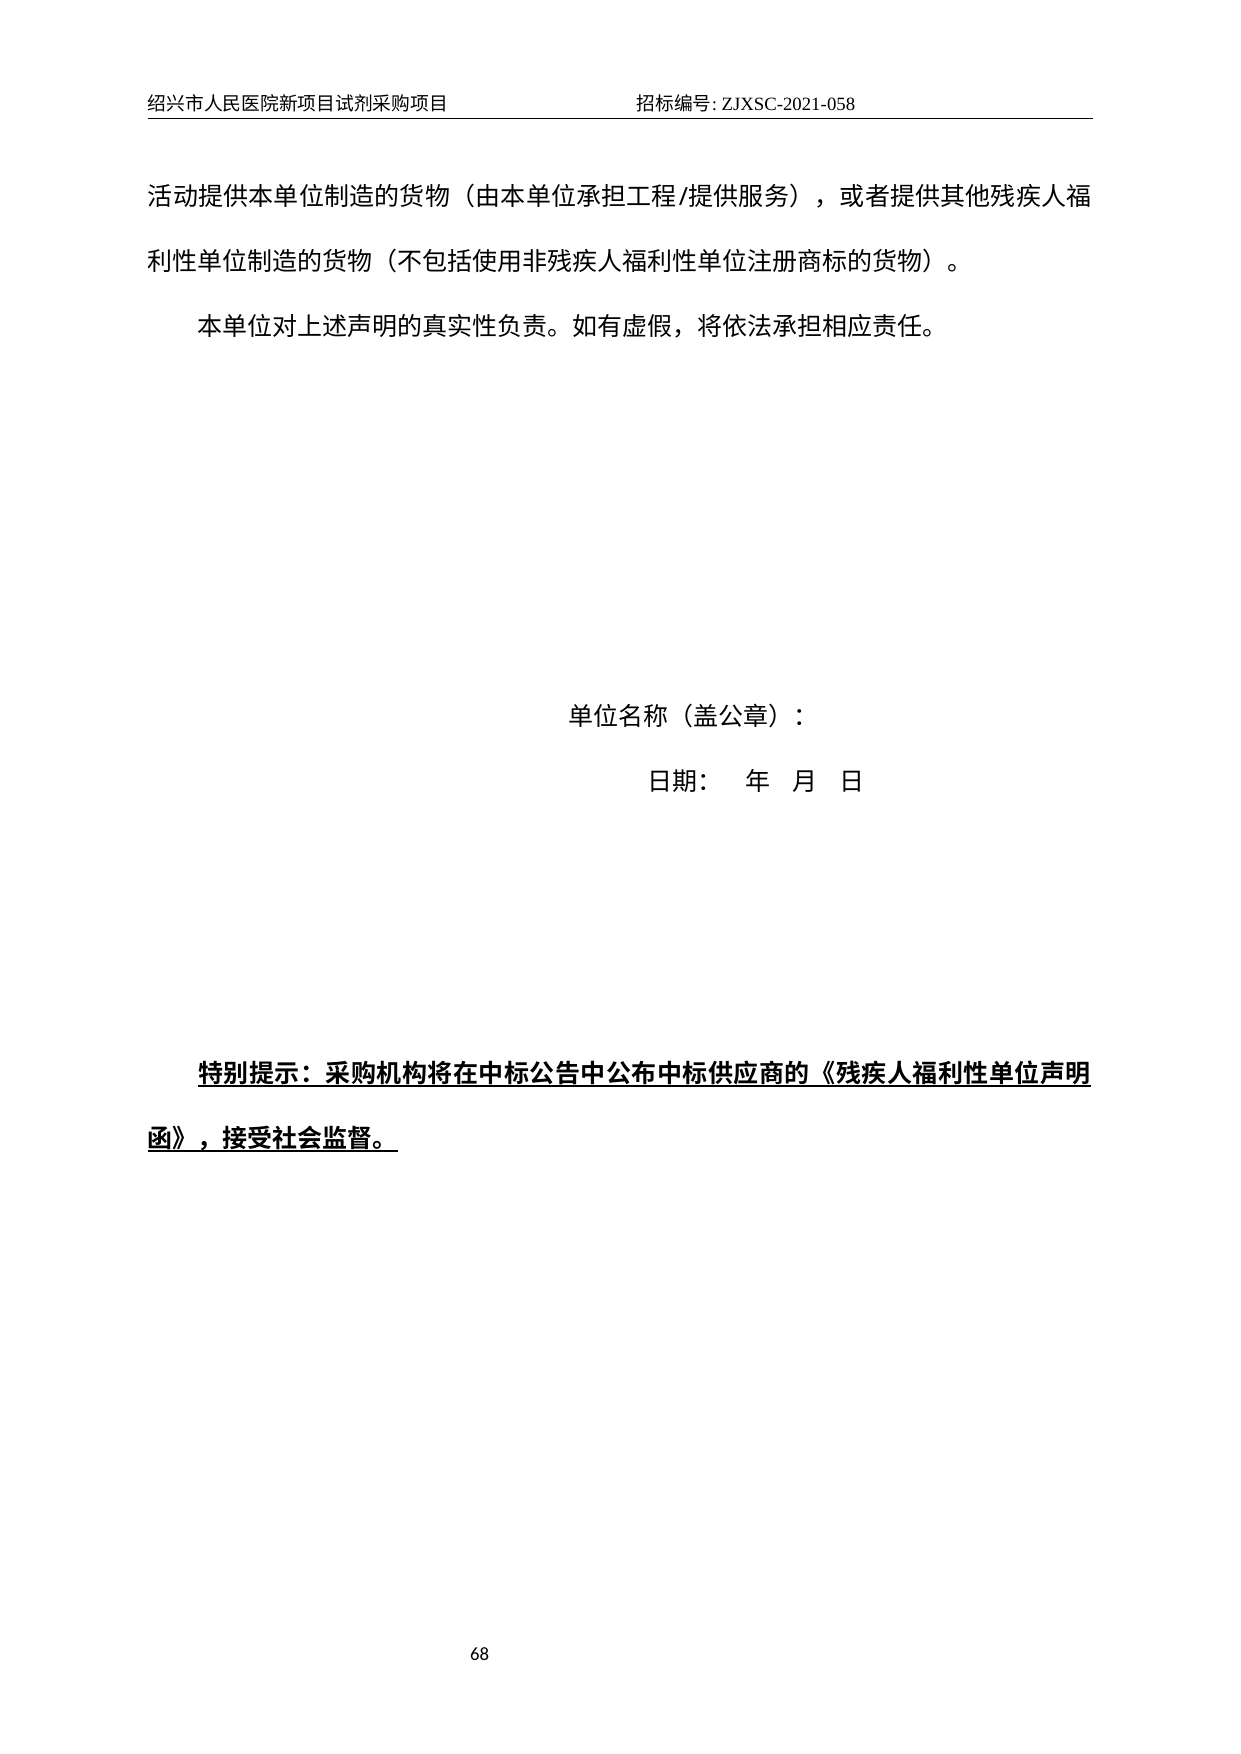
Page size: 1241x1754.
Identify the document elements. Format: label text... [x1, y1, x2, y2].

text 单位名称（盖公章）： [148, 682, 930, 747]
text 特别提示：采购机构将在中标公告中公布中标供应商的《残疾人福利性单位声明函》，接受社会监督。 [148, 1039, 1093, 1169]
text 日期： 年 月 日 [148, 747, 1093, 812]
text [148, 162, 1093, 292]
text 本单位对上述声明的真实性负责。如有虚假，将依法承担相应责任。 [148, 292, 1093, 357]
